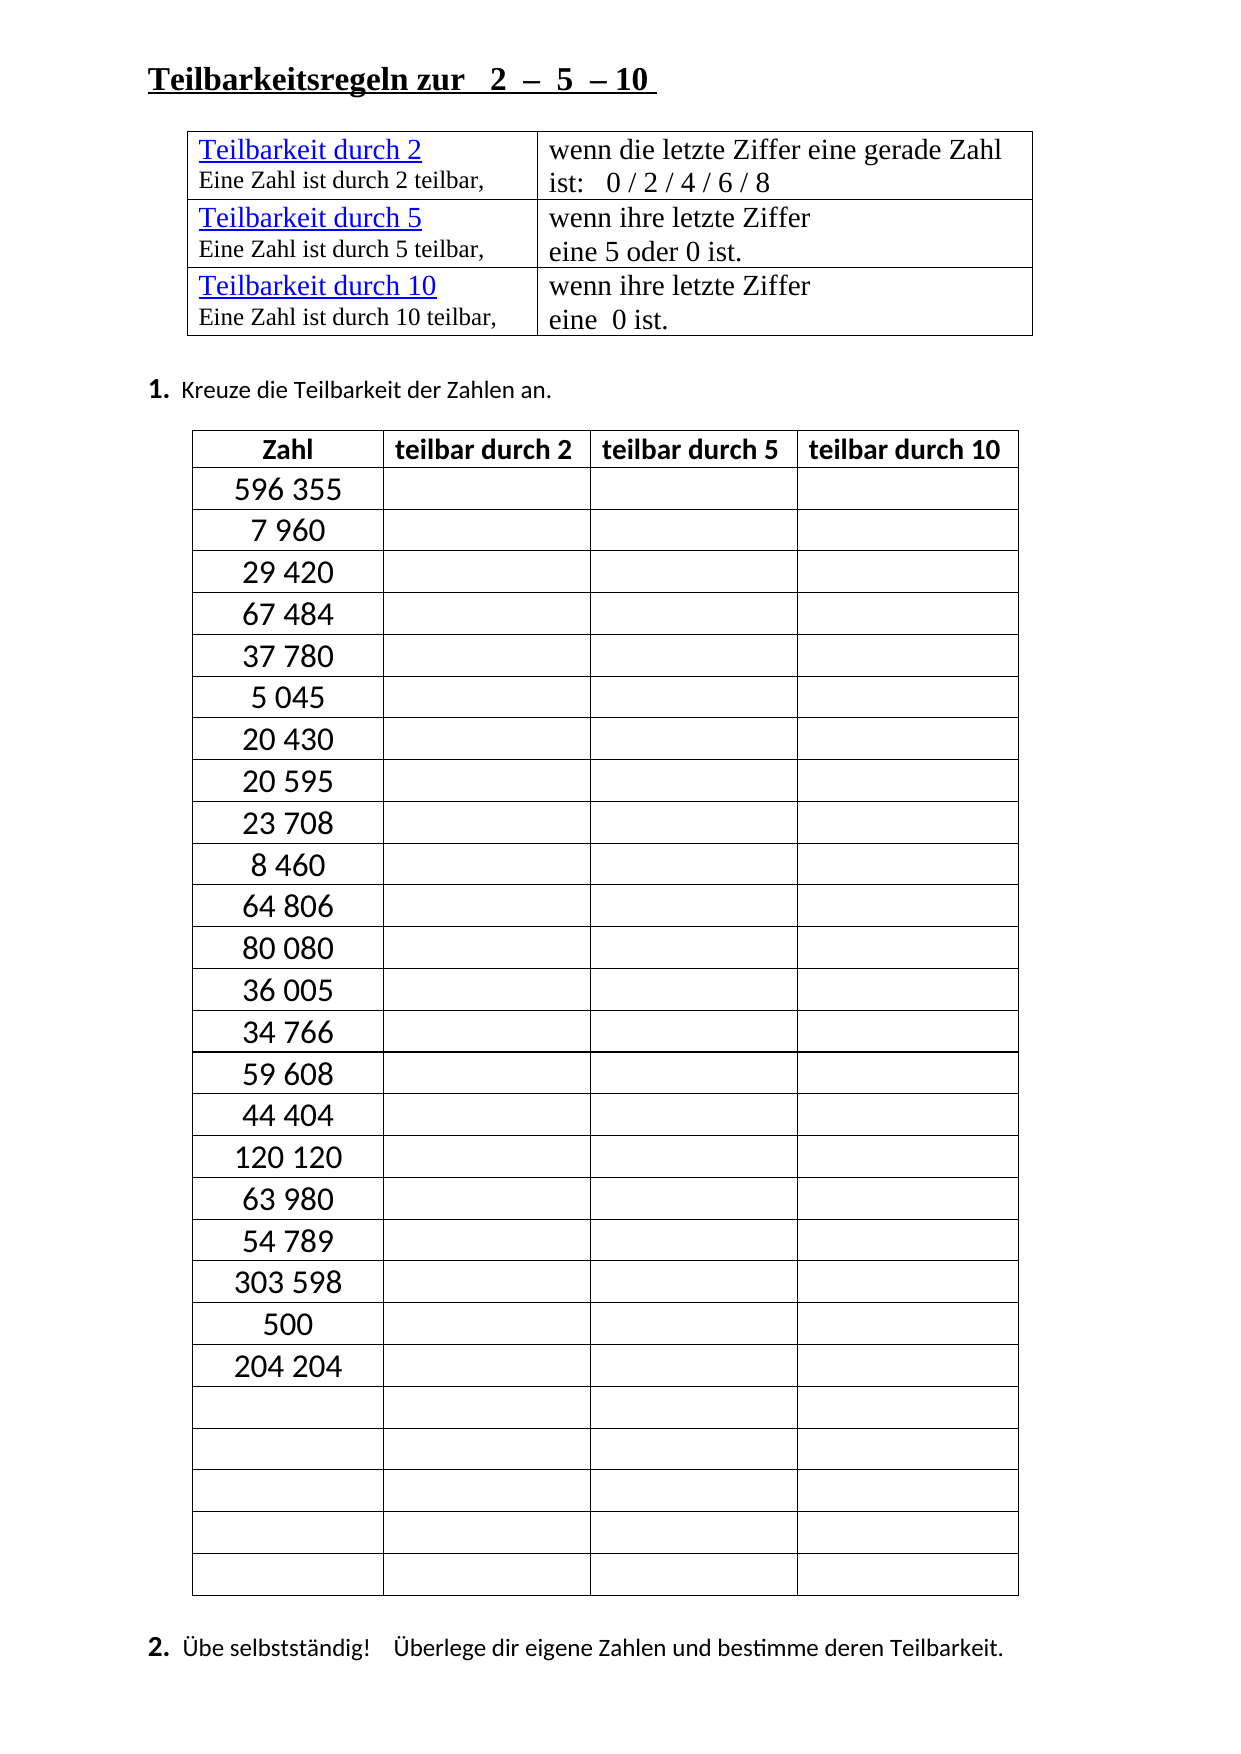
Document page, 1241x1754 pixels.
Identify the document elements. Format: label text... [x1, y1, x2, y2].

table_cell [798, 1094, 1018, 1135]
table_cell [384, 927, 590, 968]
table_cell [591, 1429, 797, 1469]
table_cell [798, 1345, 1018, 1386]
table_cell [591, 718, 797, 759]
table_cell [591, 1094, 797, 1135]
table_header teilbar durch 5 [591, 431, 797, 467]
table_cell [591, 468, 797, 508]
table_cell 120 120 [193, 1136, 383, 1177]
table_cell [384, 760, 590, 801]
table_cell [591, 1136, 797, 1177]
table_cell 303 598 [193, 1261, 383, 1302]
table_cell [384, 1429, 590, 1469]
table_cell 500 [193, 1303, 383, 1344]
text 1. Kreuze die Teilbarkeit der Zahlen an. [148, 370, 1122, 406]
text Teilbarkeitsregeln zur 2 – 5 – 10 [148, 59, 1122, 97]
table_cell [193, 1470, 383, 1511]
table_cell [591, 927, 797, 968]
table_cell [384, 468, 590, 508]
table_cell 59 608 [193, 1053, 383, 1093]
table_cell 7 960 [193, 510, 383, 550]
table_cell [591, 510, 797, 550]
table_cell [798, 635, 1018, 676]
table_cell [591, 635, 797, 676]
table_cell [798, 1178, 1018, 1218]
table_cell 8 460 [193, 844, 383, 884]
table_cell 34 766 [193, 1011, 383, 1051]
table_cell [591, 677, 797, 717]
table_cell [384, 1136, 590, 1177]
table_header wenn die letzte Ziffer eine gerade Zahl ist: 0 / 2 / 4 / 6 / 8 [538, 132, 1032, 199]
table_cell wenn ihre letzte Ziffer eine 0 ist. [538, 268, 1032, 335]
table_cell [384, 1470, 590, 1511]
table_cell [384, 718, 590, 759]
table_cell 5 045 [193, 677, 383, 717]
table_cell [798, 844, 1018, 884]
table_cell [384, 844, 590, 884]
table_cell [193, 1554, 383, 1594]
table_cell [798, 1387, 1018, 1427]
table_cell [384, 593, 590, 634]
table_cell [591, 1554, 797, 1594]
table_cell [591, 802, 797, 843]
table_cell [384, 1178, 590, 1218]
table_cell [798, 551, 1018, 592]
table_cell [591, 1512, 797, 1553]
table_cell [384, 1554, 590, 1594]
table_cell 64 806 [193, 885, 383, 926]
table_cell 80 080 [193, 927, 383, 968]
table_cell [798, 1136, 1018, 1177]
table_cell [798, 677, 1018, 717]
table_cell [591, 1220, 797, 1260]
table_cell [798, 1261, 1018, 1302]
table_cell [591, 1178, 797, 1218]
table_cell [798, 802, 1018, 843]
table_cell [591, 1345, 797, 1386]
table_cell [798, 1429, 1018, 1469]
table_cell [384, 1220, 590, 1260]
table_cell 29 420 [193, 551, 383, 592]
table_cell [798, 1053, 1018, 1093]
table_cell [798, 969, 1018, 1010]
table_cell [591, 1011, 797, 1051]
table_cell 63 980 [193, 1178, 383, 1218]
table_cell 20 595 [193, 760, 383, 801]
table_cell [591, 1387, 797, 1427]
table_header teilbar durch 10 [798, 431, 1018, 467]
table_cell Teilbarkeit durch 10 Eine Zahl ist durch 10 teilbar, [188, 268, 537, 335]
table_header Zahl [193, 431, 383, 467]
table_cell [798, 760, 1018, 801]
table_cell [591, 760, 797, 801]
table_cell [591, 551, 797, 592]
table_cell [384, 969, 590, 1010]
table_cell [798, 1554, 1018, 1594]
table_cell [798, 1220, 1018, 1260]
table_cell [798, 885, 1018, 926]
table_cell [384, 1011, 590, 1051]
table_header teilbar durch 2 [384, 431, 590, 467]
table_cell [384, 802, 590, 843]
table_cell [798, 1303, 1018, 1344]
text 2. Übe selbstständig! Überlege dir eigene Zahlen und bestimme deren Teilbarkeit. [148, 1628, 1122, 1663]
table_cell 67 484 [193, 593, 383, 634]
table_cell 36 005 [193, 969, 383, 1010]
table_cell [591, 969, 797, 1010]
table_cell [591, 844, 797, 884]
table_cell [798, 1470, 1018, 1511]
table_cell 44 404 [193, 1094, 383, 1135]
table_cell [591, 885, 797, 926]
table_cell [591, 1303, 797, 1344]
table_cell 54 789 [193, 1220, 383, 1260]
table_cell [798, 468, 1018, 508]
table_cell [193, 1512, 383, 1553]
table_cell [798, 510, 1018, 550]
table_cell [193, 1387, 383, 1427]
table_cell [384, 1345, 590, 1386]
table_cell [384, 635, 590, 676]
table_cell [798, 1512, 1018, 1553]
table_cell [384, 1053, 590, 1093]
table_cell [384, 1387, 590, 1427]
table_cell wenn ihre letzte Ziffer eine 5 oder 0 ist. [538, 200, 1032, 267]
table_cell [384, 1303, 590, 1344]
table_cell [384, 1094, 590, 1135]
table_cell 204 204 [193, 1345, 383, 1386]
table_cell Teilbarkeit durch 5 Eine Zahl ist durch 5 teilbar, [188, 200, 537, 267]
table_cell [798, 1011, 1018, 1051]
table_cell [193, 1429, 383, 1469]
table_cell [384, 1512, 590, 1553]
table_cell [798, 593, 1018, 634]
table_cell [384, 551, 590, 592]
table_cell [591, 593, 797, 634]
table_cell [591, 1053, 797, 1093]
table_cell [384, 885, 590, 926]
table_cell 23 708 [193, 802, 383, 843]
table_cell [798, 927, 1018, 968]
table_cell [384, 677, 590, 717]
table_cell 596 355 [193, 468, 383, 508]
table_cell [591, 1470, 797, 1511]
table_cell [591, 1261, 797, 1302]
table_cell [798, 718, 1018, 759]
table_cell 37 780 [193, 635, 383, 676]
table_cell 20 430 [193, 718, 383, 759]
table_cell [384, 510, 590, 550]
table_header Teilbarkeit durch 2 Eine Zahl ist durch 2 teilbar, [188, 132, 537, 199]
table_cell [384, 1261, 590, 1302]
